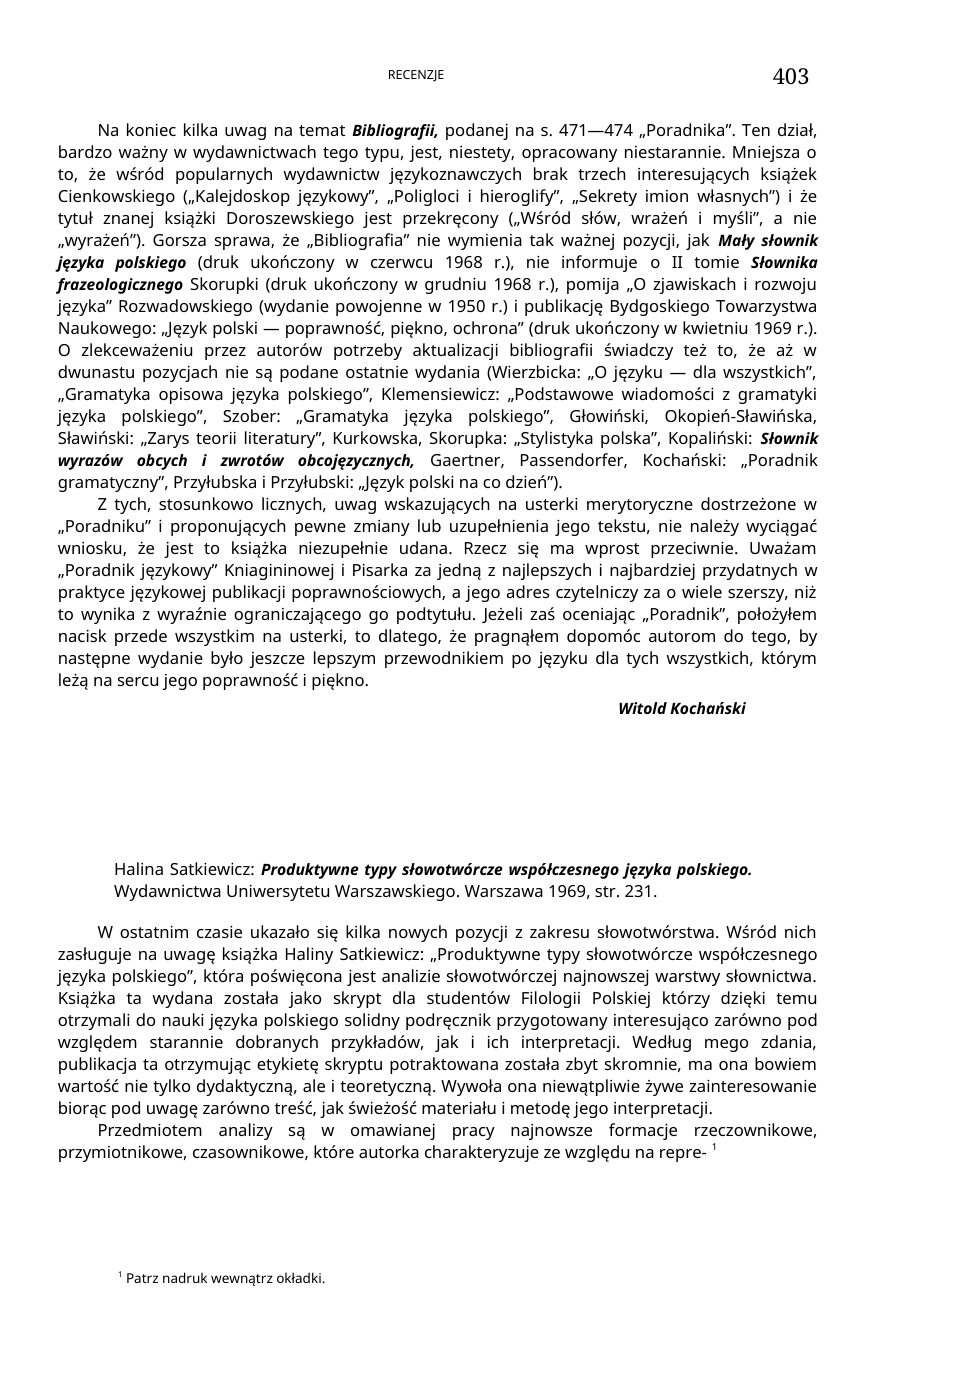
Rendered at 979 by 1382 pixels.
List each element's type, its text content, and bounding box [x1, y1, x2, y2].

text Halina Satkiewicz: Produktywne typy słowotwórcze współczesnego języka polskiego. Wydawnictwa Uniwersytetu Warszawskiego. Warszawa 1969, str. 231. [114, 858, 753, 902]
text 1 Patrz nadruk wewnątrz okładki. [118, 1272, 326, 1286]
text Witold Kochański [618, 702, 818, 718]
text Z tych, stosunkowo licznych, uwag wskazujących na usterki merytoryczne dostrzeżone w „Poradniku” i proponujących pewne zmiany lub uzupełnienia jego tekstu, nie należy wyciągać wniosku, że jest to książka niezupełnie udana. Rzecz się ma wprost przeciwnie. Uważam „Poradnik językowy” Kniagininowej i Pisarka za jedną z najlepszych i najbardziej przydatnych w praktyce językowej publikacji poprawnościowych, a jego adres czytelniczy za o wiele szerszy, niż to wynika z wyraźnie ograniczającego go podtytułu. Jeżeli zaś oceniając „Poradnik”, położyłem nacisk przede wszystkim na usterki, to dlatego, że pragnąłem dopomóc autorom do tego, by następne wydanie było jeszcze lepszym przewodnikiem po języku dla tych wszystkich, którym leżą na sercu jego poprawność i piękno. [58, 493, 818, 691]
text Przedmiotem analizy są w omawianej pracy najnowsze formacje rzeczownikowe, przymiotnikowe, czasownikowe, które autorka charakteryzuje ze względu na repre- 1 [58, 1119, 818, 1163]
text W ostatnim czasie ukazało się kilka nowych pozycji z zakresu słowotwórstwa. Wśród nich zasługuje na uwagę książka Haliny Satkiewicz: „Produktywne typy słowotwórcze współczesnego języka polskiego”, która poświęcona jest analizie słowotwórczej najnowszej warstwy słownictwa. Książka ta wydana została jako skrypt dla studentów Filologii Polskiej którzy dzięki temu otrzymali do nauki języka polskiego solidny podręcznik przygotowany interesująco zarówno pod względem starannie dobranych przykładów, jak i ich interpretacji. Według mego zdania, publikacja ta otrzymując etykietę skryptu potraktowana została zbyt skromnie, ma ona bowiem wartość nie tylko dydaktyczną, ale i teoretyczną. Wywoła ona niewątpliwie żywe zainteresowanie biorąc pod uwagę zarówno treść, jak świeżość materiału i metodę jego interpretacji. [58, 921, 818, 1119]
text 403 [773, 67, 809, 89]
text Na koniec kilka uwag na temat Bibliografii, podanej na s. 471—474 „Poradnika”. Ten dział, bardzo ważny w wydawnictwach tego typu, jest, niestety, opracowany niestarannie. Mniejsza o to, że wśród popularnych wydawnictw językoznawczych brak trzech interesujących książek Cienkowskiego („Kalejdoskop językowy”, „Poligloci i hieroglify”, „Sekrety imion własnych”) i że tytuł znanej książki Doroszewskiego jest przekręcony („Wśród słów, wrażeń i myśli”, a nie „wyrażeń”). Gorsza sprawa, że „Bibliografia” nie wymienia tak ważnej pozycji, jak Mały słownik języka polskiego (druk ukończony w czerwcu 1968 r.), nie informuje о II tomie Słownika frazeologicznego Skorupki (druk ukończony w grudniu 1968 r.), pomija „O zjawiskach i rozwoju języka” Rozwadowskiego (wydanie powojenne w 1950 r.) i publikację Bydgoskiego Towarzystwa Naukowego: „Język polski — poprawność, piękno, ochrona” (druk ukończony w kwietniu 1969 r.). O zlekceważeniu przez autorów potrzeby aktualizacji bibliografii świadczy też to, że aż w dwunastu pozycjach nie są podane ostatnie wydania (Wierzbicka: „O języku — dla wszystkich”, „Gramatyka opisowa języka polskiego”, Klemensiewicz: „Podstawowe wiadomości z gramatyki języka polskiego”, Szober: „Gramatyka języka polskiego”, Głowiński, Okopień-Sławińska, Sławiński: „Zarys teorii literatury”, Kurkowska, Skorupka: „Stylistyka polska”, Kopaliński: Słownik wyrazów obcych i zwrotów obcojęzycznych, Gaertner, Passendorfer, Kochański: „Poradnik gramatyczny”, Przyłubska i Przyłubski: „Język polski na co dzień”). [58, 119, 818, 493]
